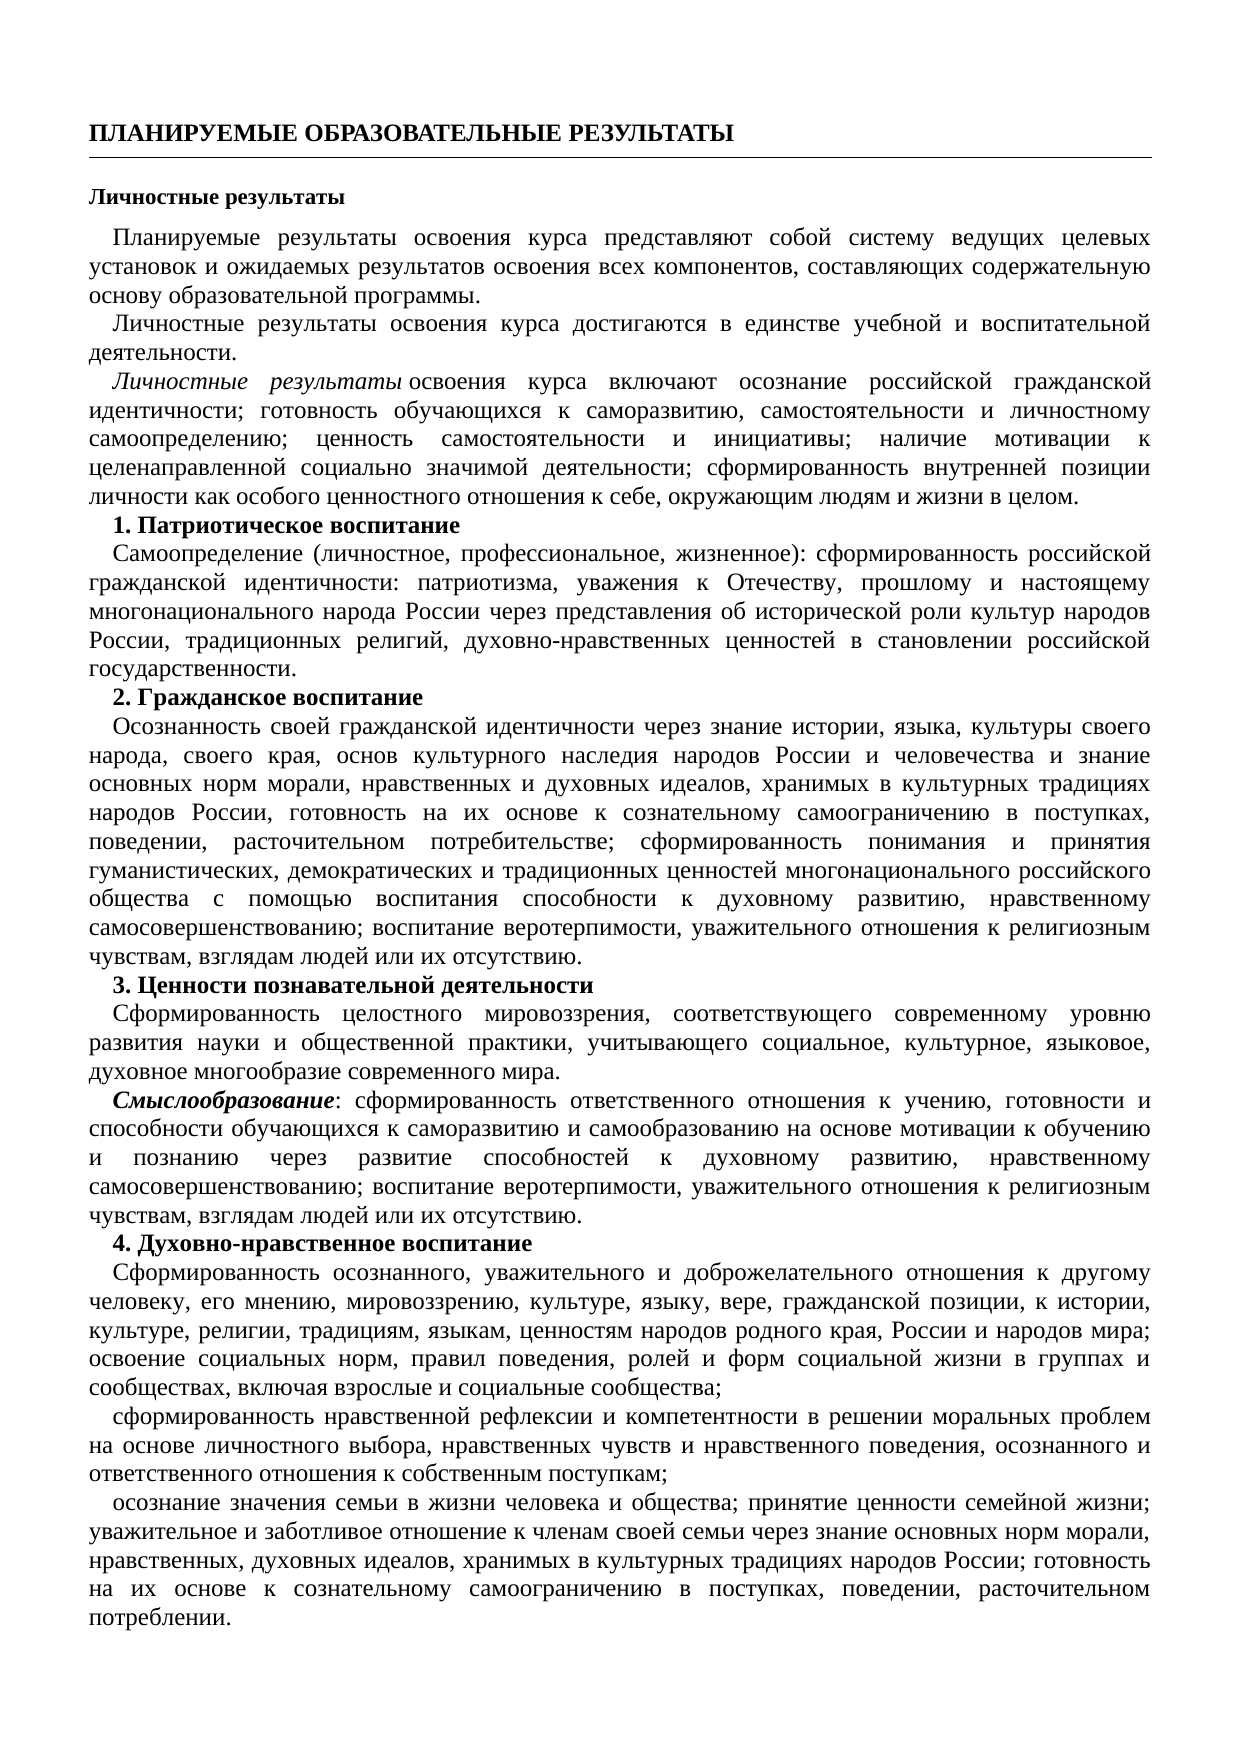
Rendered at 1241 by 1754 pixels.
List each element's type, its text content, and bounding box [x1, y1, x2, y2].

text ПЛАНИРУЕМЫЕ ОБРАЗОВАТЕЛЬНЫЕ РЕЗУЛЬТАТЫ [88, 118, 1152, 158]
text Планируемые результаты освоения курса представляют собой систему ведущих целевых установок и ожидаемых результатов освоения всех компонентов, составляющих содержательную основу образовательной программы. [88, 222, 1152, 308]
text Осознанность своей гражданской идентичности через знание истории, языка, культуры своего народа, своего края, основ культурного наследия народов России и человечества и знание основных норм морали, нравственных и духовных идеалов, хранимых в культурных традициях народов России, готовность на их основе к сознательному самоограничению в поступках, поведении, расточительном потребительстве; сформированность понимания и принятия гуманистических, демократических и традиционных ценностей многонационального российского общества с помощью воспитания способности к духовному развитию, нравственному самосовершенствованию; воспитание веротерпимости, уважительного отношения к религиозным чувствам, взглядам людей или их отсутствию. [88, 711, 1152, 970]
text 1. Патриотическое воспитание [88, 510, 1152, 538]
text Личностные результаты освоения курса включают осознание российской гражданской идентичности; готовность обучающихся к саморазвитию, самостоятельности и личностному самоопределению; ценность самостоятельности и инициативы; наличие мотивации к целенаправленной социально значимой деятельности; сформированность внутренней позиции личности как особого ценностного отношения к себе, окружающим людям и жизни в целом. [88, 366, 1152, 510]
text 4. Духовно-нравственное воспитание [88, 1228, 1152, 1257]
text Сформированность целостного мировоззрения, соответствующего современному уровню развития науки и общественной практики, учитывающего социальное, культурное, языковое, духовное многообразие современного мира. [88, 998, 1152, 1085]
text 3. Ценности познавательной деятельности [88, 970, 1152, 998]
text Личностные результаты [88, 183, 1152, 210]
text осознание значения семьи в жизни человека и общества; принятие ценности семейной жизни; уважительное и заботливое отношение к членам своей семьи через знание основных норм морали, нравственных, духовных идеалов, хранимых в культурных традициях народов России; готовность на их основе к сознательному самоограничению в поступках, поведении, расточительном потреблении. [88, 1487, 1152, 1631]
text Личностные результаты освоения курса достигаются в единстве учебной и воспитательной деятельности. [88, 308, 1152, 366]
text 2. Гражданское воспитание [88, 682, 1152, 711]
text сформированность нравственной рефлексии и компетентности в решении моральных проблем на основе личностного выбора, нравственных чувств и нравственного поведения, осознанного и ответственного отношения к собственным поступкам; [88, 1401, 1152, 1487]
text Сформированность осознанного, уважительного и доброжелательного отношения к другому человеку, его мнению, мировоззрению, культуре, языку, вере, гражданской позиции, к истории, культуре, религии, традициям, языкам, ценностям народов родного края, России и народов мира; освоение социальных норм, правил поведения, ролей и форм социальной жизни в группах и сообществах, включая взрослые и социальные сообщества; [88, 1257, 1152, 1401]
text Самоопределение (личностное, профессиональное, жизненное): сформированность российской гражданской идентичности: патриотизма, уважения к Отечеству, прошлому и настоящему многонационального народа России через представления об исторической роли культур народов России, традиционных религий, духовно-нравственных ценностей в становлении российской государственности. [88, 538, 1152, 682]
text Смыслообразование: сформированность ответственного отношения к учению, готовности и способности обучающихся к саморазвитию и самообразованию на основе мотивации к обучению и познанию через развитие способностей к духовному развитию, нравственному самосовершенствованию; воспитание веротерпимости, уважительного отношения к религиозным чувствам, взглядам людей или их отсутствию. [88, 1085, 1152, 1228]
